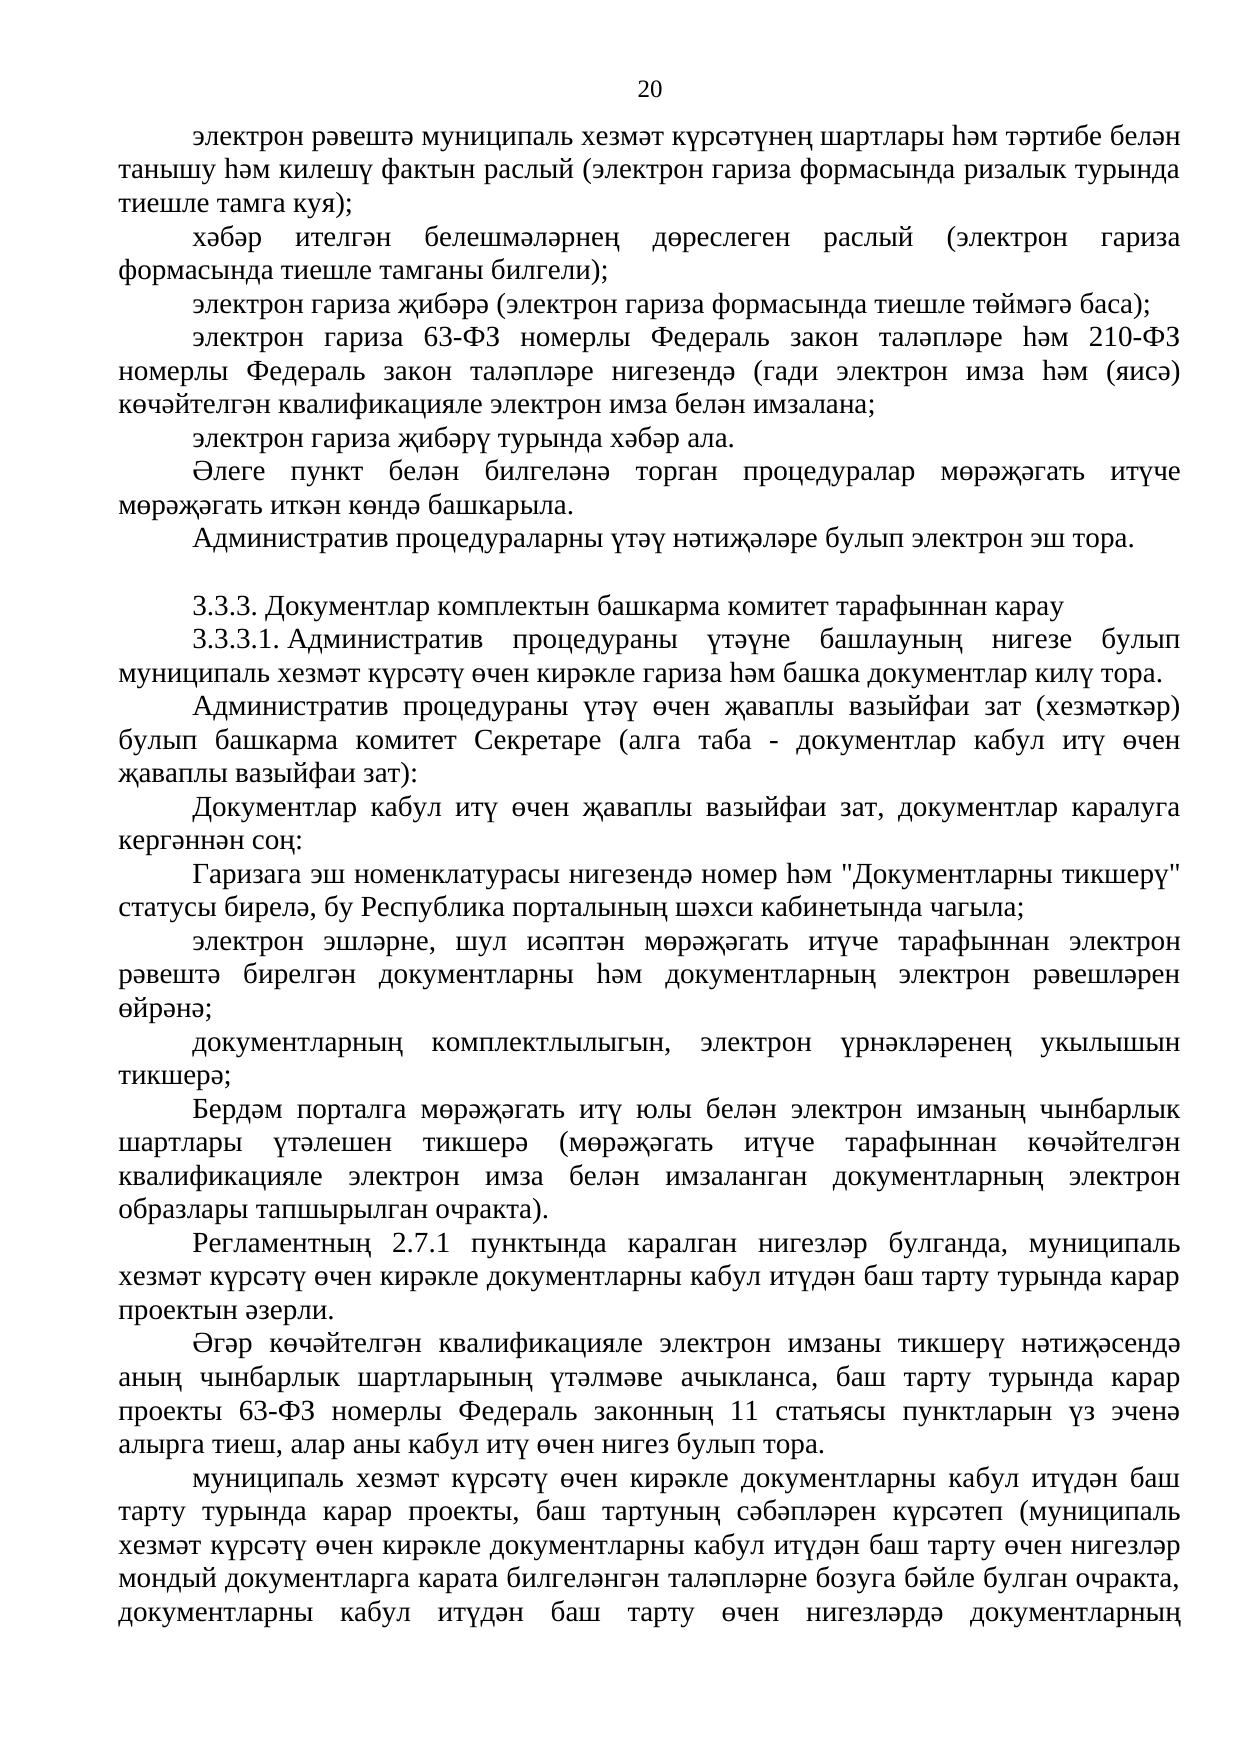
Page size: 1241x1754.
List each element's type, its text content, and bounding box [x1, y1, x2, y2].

text электрон гариза җибәрә (электрон гариза формасында тиешле төймәгә баса); [118, 286, 1181, 319]
text электрон эшләрне, шул исәптән мөрәҗәгать итүче тарафыннан электрон рәвештә бирелгән документларны һәм документларның электрон рәвешләрен өйрәнә; [118, 923, 1181, 1024]
text электрон гариза җибәрү турында хәбәр ала. [118, 420, 1181, 453]
text 3.3.3.1. Административ процедураны үтәүне башлауның нигезе булып муниципаль хезмәт күрсәтү өчен кирәкле гариза һәм башка документлар килү тора. [118, 621, 1181, 688]
text хәбәр ителгән белешмәләрнең дөреслеген раслый (электрон гариза формасында тиешле тамганы билгели); [118, 219, 1181, 286]
text Әлеге пункт белән билгеләнә торган процедуралар мөрәҗәгать итүче мөрәҗәгать иткән көндә башкарыла. [118, 453, 1181, 521]
text 3.3.3. Документлар комплектын башкарма комитет тарафыннан карау [118, 588, 1181, 621]
text Әгәр көчәйтелгән квалификацияле электрон имзаны тикшерү нәтиҗәсендә аның чынбарлык шартларының үтәлмәве ачыкланса, баш тарту турында карар проекты 63-ФЗ номерлы Федераль законның 11 статьясы пунктларын үз эченә алырга тиеш, алар аны кабул итү өчен нигез булып тора. [118, 1326, 1181, 1460]
text электрон гариза 63-ФЗ номерлы Федераль закон таләпләре һәм 210-ФЗ номерлы Федераль закон таләпләре нигезендә (гади электрон имза һәм (яисә) көчәйтелгән квалификацияле электрон имза белән имзалана; [118, 319, 1181, 420]
text Регламентның 2.7.1 пунктында каралган нигезләр булганда, муниципаль хезмәт күрсәтү өчен кирәкле документларны кабул итүдән баш тарту турында карар проектын әзерли. [118, 1225, 1181, 1326]
text Бердәм порталга мөрәҗәгать итү юлы белән электрон имзаның чынбарлык шартлары үтәлешен тикшерә (мөрәҗәгать итүче тарафыннан көчәйтелгән квалификацияле электрон имза белән имзаланган документларның электрон образлары тапшырылган очракта). [118, 1091, 1181, 1225]
text Гаризага эш номенклатурасы нигезендә номер һәм "Документларны тикшерү" статусы бирелә, бу Республика порталының шәхси кабинетында чагыла; [118, 856, 1181, 923]
text документларның комплектлылыгын, электрон үрнәкләренең укылышын тикшерә; [118, 1024, 1181, 1091]
text электрон рәвештә муниципаль хезмәт күрсәтүнең шартлары һәм тәртибе белән танышу һәм килешү фактын раслый (электрон гариза формасында ризалык турында тиешле тамга куя); [118, 118, 1181, 219]
text Административ процедураны үтәү өчен җаваплы вазыйфаи зат (хезмәткәр) булып башкарма комитет Секретаре (алга таба - документлар кабул итү өчен җаваплы вазыйфаи зат): [118, 688, 1181, 789]
text Документлар кабул итү өчен җаваплы вазыйфаи зат, документлар каралуга кергәннән соң: [118, 789, 1181, 856]
text Административ процедураларны үтәү нәтиҗәләре булып электрон эш тора. [118, 521, 1181, 554]
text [118, 1460, 1181, 1627]
